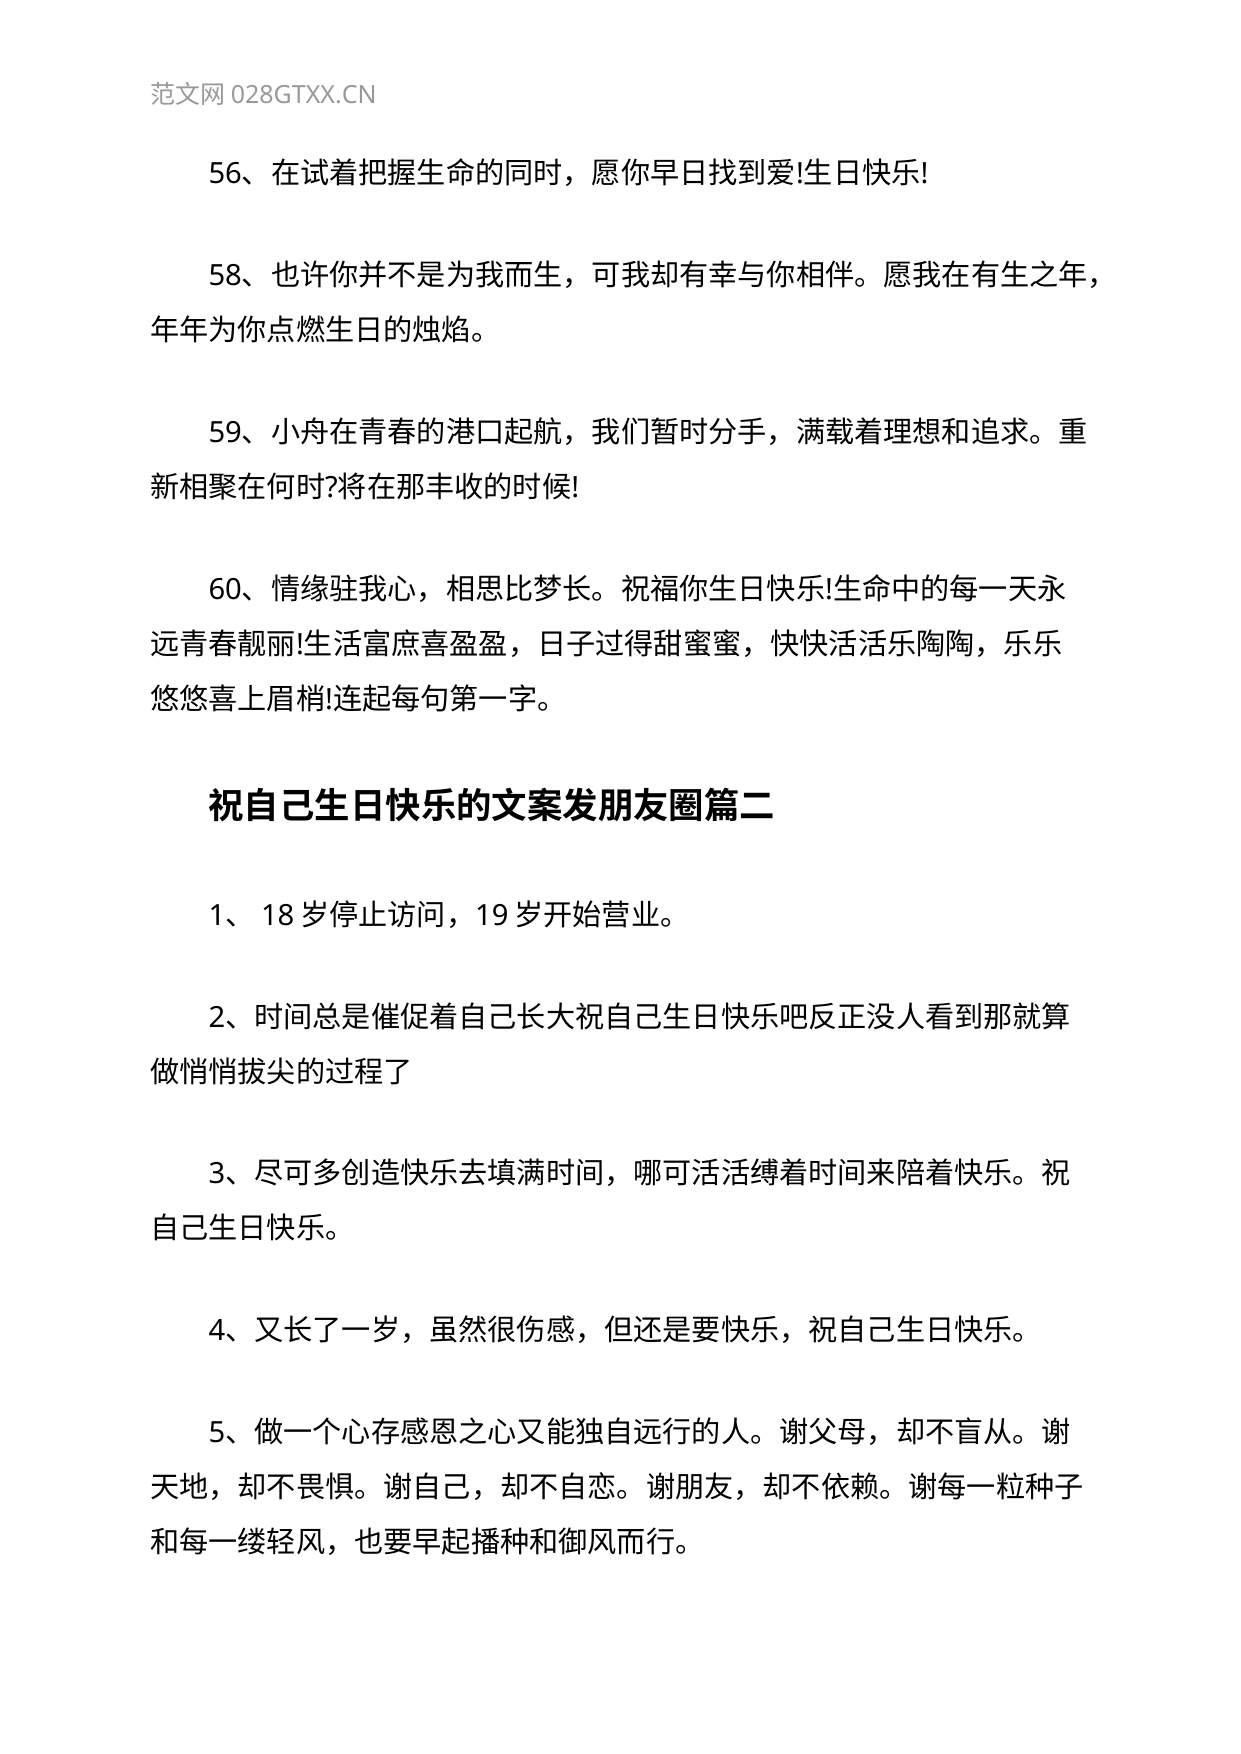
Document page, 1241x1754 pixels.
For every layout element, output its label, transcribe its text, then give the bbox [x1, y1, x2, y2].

text 1、 18岁停止访问，19岁开始营业。 [150, 891, 1090, 933]
text 2、时间总是催促着自己长大祝自己生日快乐吧反正没人看到那就算做悄悄拔尖的过程了 [150, 993, 1090, 1090]
text 59、小舟在青春的港口起航，我们暂时分手，满载着理想和追求。重新相聚在何时?将在那丰收的时候! [150, 409, 1090, 506]
text 5、做一个心存感恩之心又能独自远行的人。谢父母，却不盲从。谢天地，却不畏惧。谢自己，却不自恋。谢朋友，却不依赖。谢每一粒种子和每一缕轻风，也要早起播种和御风而行。 [150, 1409, 1090, 1561]
text 56、在试着把握生命的同时，愿你早日找到爱!生日快乐! [150, 150, 1090, 192]
text 58、也许你并不是为我而生，可我却有幸与你相伴。愿我在有生之年，年年为你点燃生日的烛焰。 [150, 252, 1090, 349]
text 60、情缘驻我心，相思比梦长。祝福你生日快乐!生命中的每一天永远青春靓丽!生活富庶喜盈盈，日子过得甜蜜蜜，快快活活乐陶陶，乐乐悠悠喜上眉梢!连起每句第一字。 [150, 566, 1090, 718]
text 祝自己生日快乐的文案发朋友圈篇二 [150, 778, 1090, 829]
text 4、又长了一岁，虽然很伤感，但还是要快乐，祝自己生日快乐。 [150, 1307, 1090, 1349]
text 3、尽可多创造快乐去填满时间，哪可活活缚着时间来陪着快乐。祝自己生日快乐。 [150, 1150, 1090, 1247]
